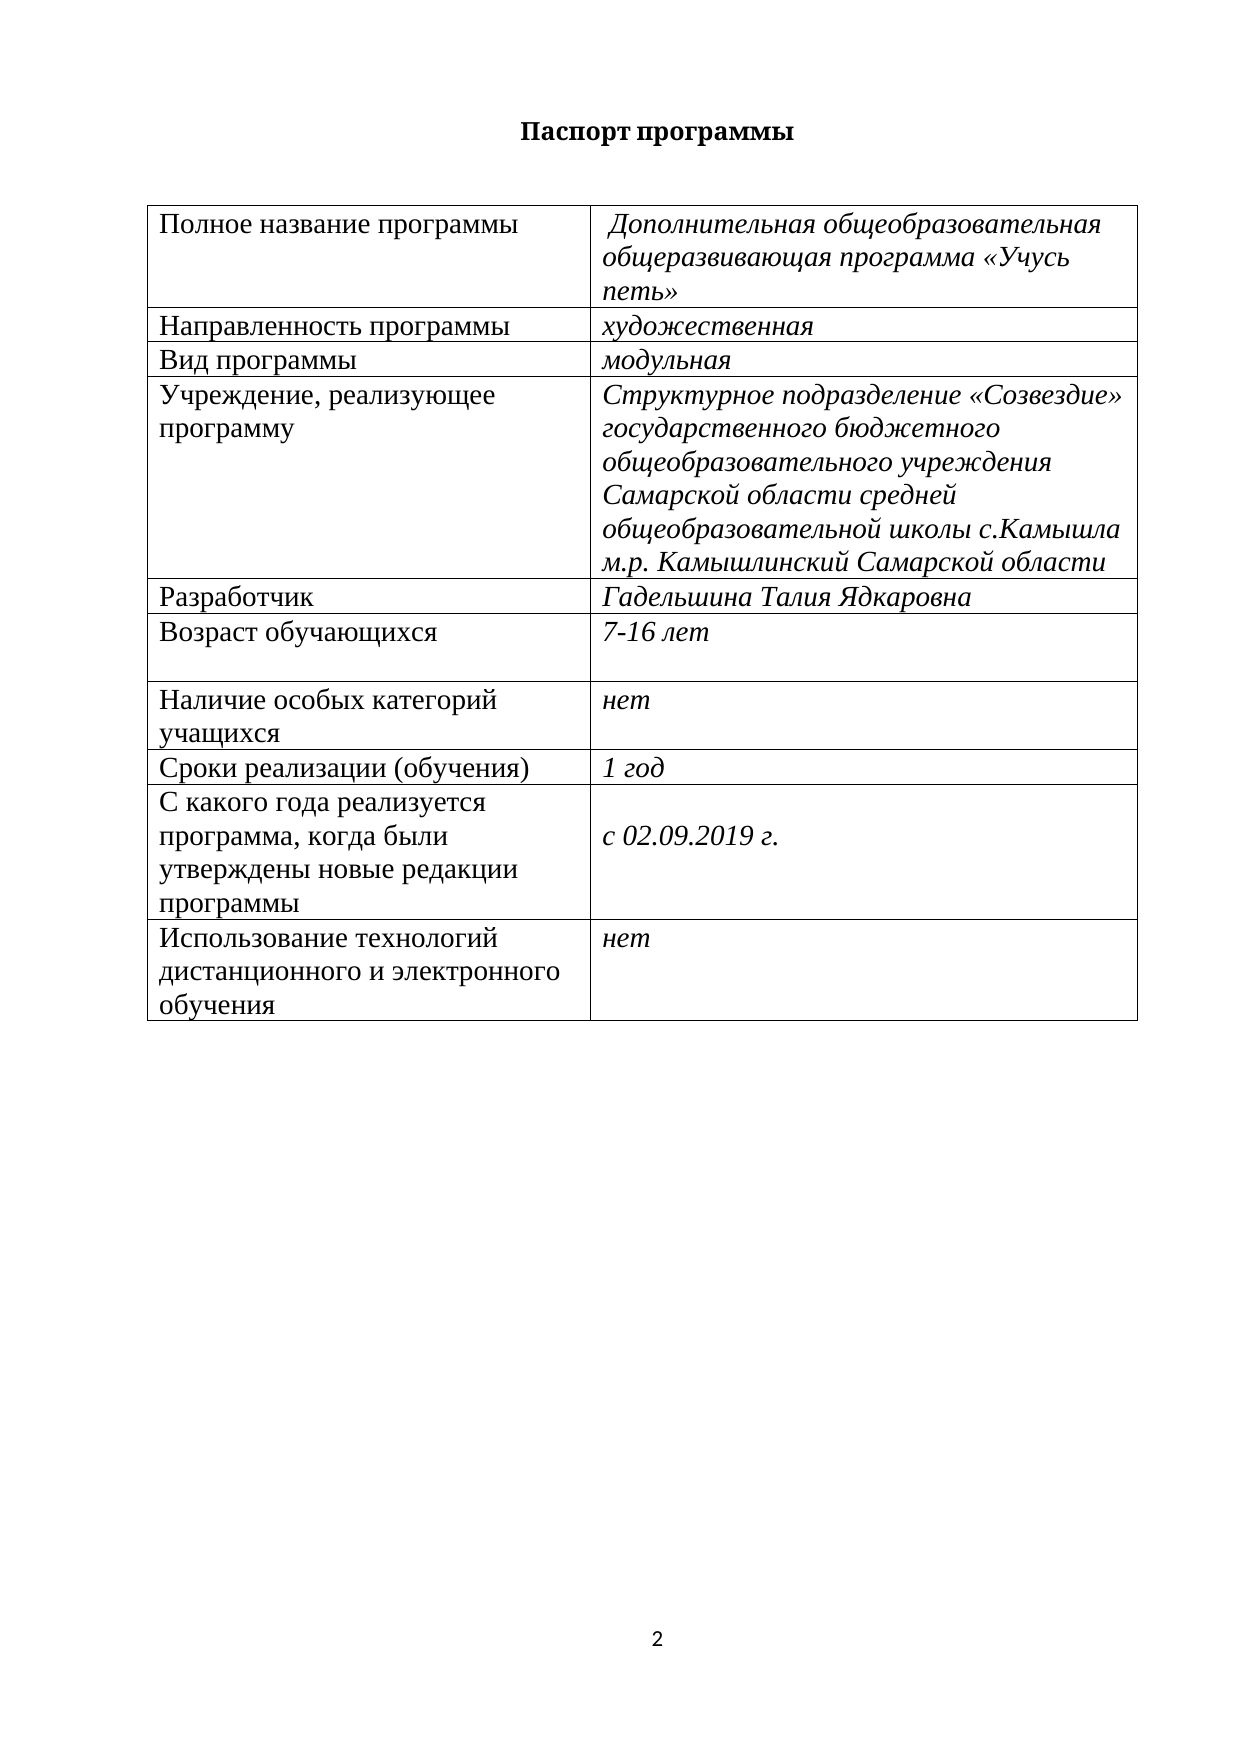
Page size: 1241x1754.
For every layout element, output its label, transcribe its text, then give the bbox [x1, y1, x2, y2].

table_cell С какого года реализуется программа, когда были утверждены новые редакции программы [148, 785, 590, 919]
table_cell нет [591, 682, 1137, 749]
table_cell с 02.09.2019 г. [591, 785, 1137, 919]
table_header Полное название программы [148, 206, 590, 307]
table_header Дополнительная общеобразовательная общеразвивающая программа «Учусь петь» [591, 206, 1137, 307]
table_cell Использование технологий дистанционного и электронного обучения [148, 920, 590, 1020]
subtitle Паспорт программы [148, 118, 1167, 147]
table_cell Направленность программы [148, 308, 590, 341]
table_cell художественная [591, 308, 1137, 341]
table_cell нет [591, 920, 1137, 1020]
table_cell Гадельшина Талия Ядкаровна [591, 579, 1137, 613]
table_cell Наличие особых категорий учащихся [148, 682, 590, 749]
table_cell Вид программы [148, 342, 590, 376]
table_cell Возраст обучающихся [148, 614, 590, 681]
table_cell 1 год [591, 750, 1137, 783]
table_cell Разработчик [148, 579, 590, 613]
table_cell Структурное подразделение «Созвездие» государственного бюджетного общеобразовательного учреждения Самарской области средней общеобразовательной школы с.Камышла м.р. Камышлинский Самарской области [591, 377, 1137, 578]
table_cell 7-16 лет [591, 614, 1137, 681]
table_cell Сроки реализации (обучения) [148, 750, 590, 783]
table_cell модульная [591, 342, 1137, 376]
table_cell Учреждение, реализующее программу [148, 377, 590, 578]
